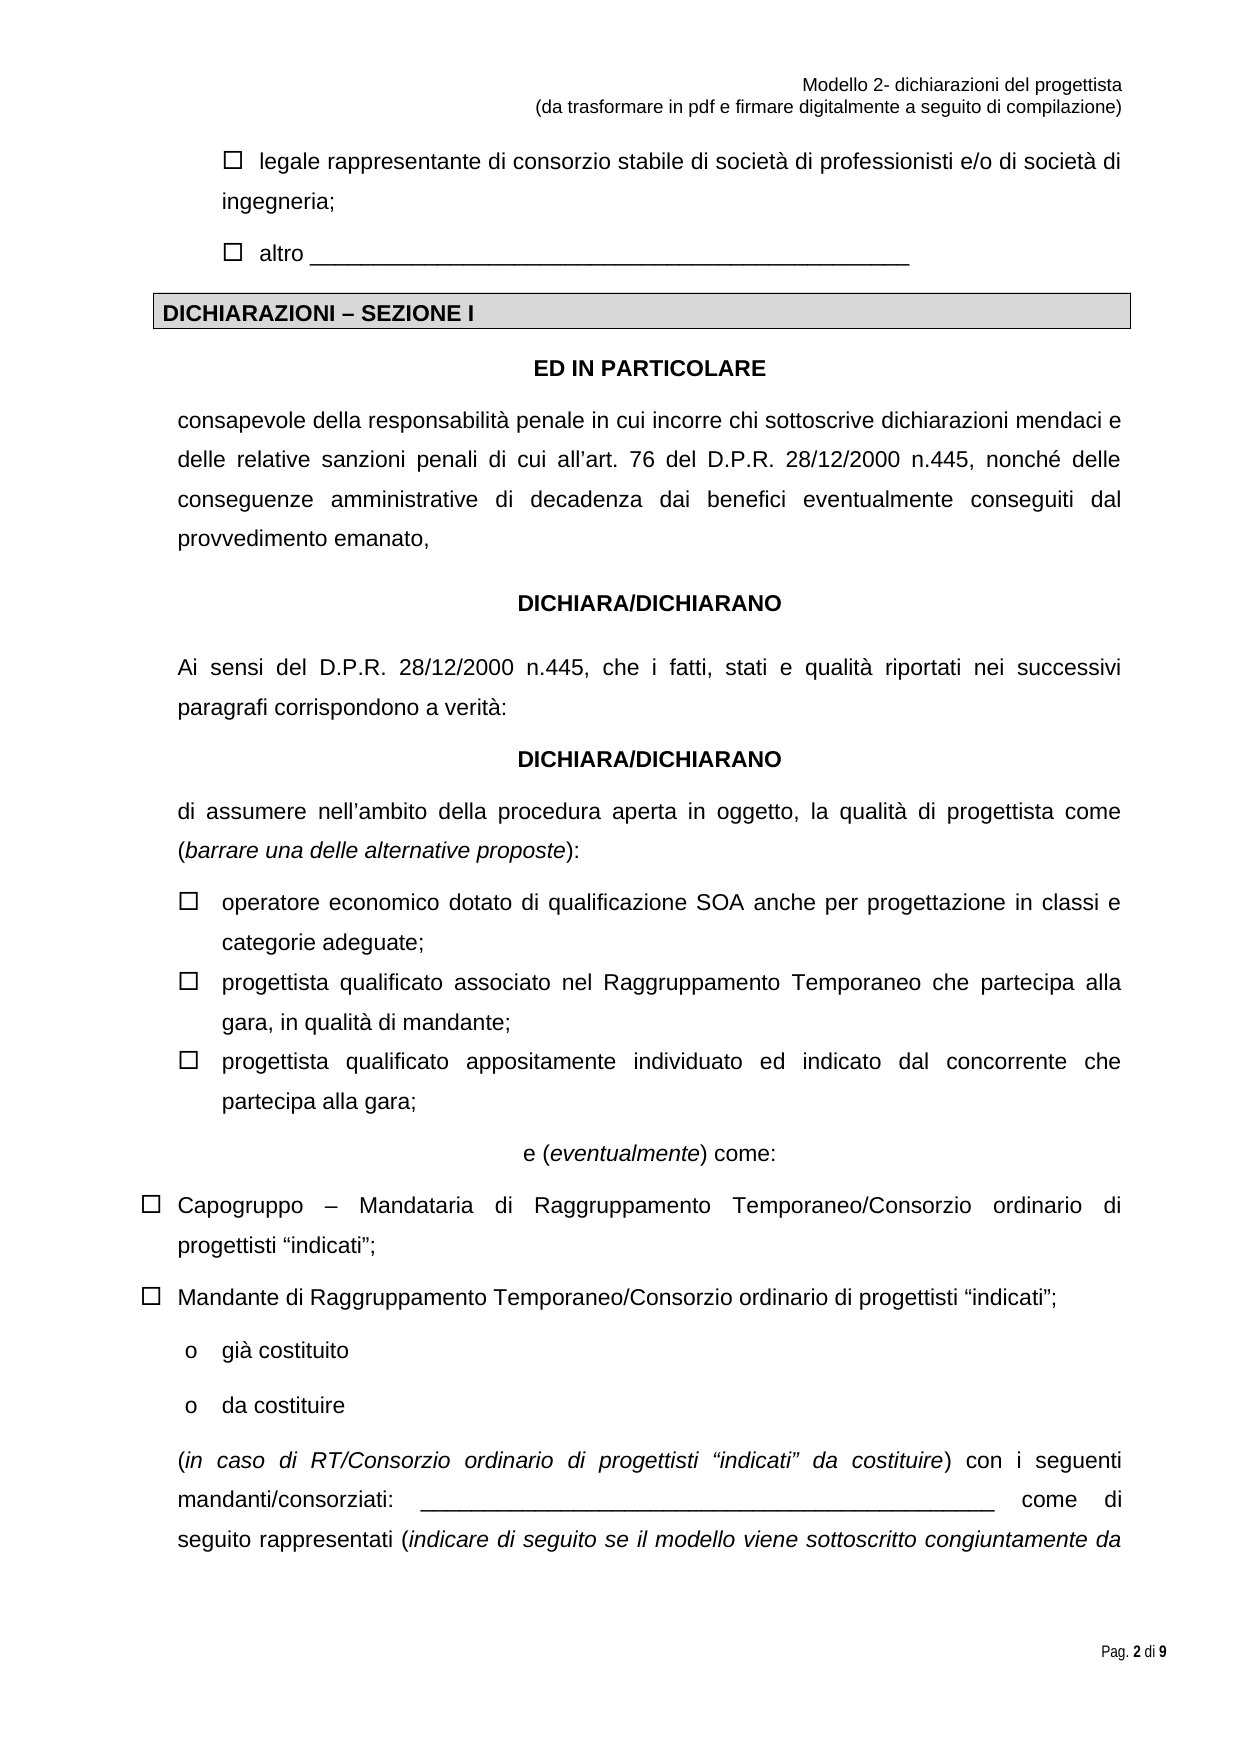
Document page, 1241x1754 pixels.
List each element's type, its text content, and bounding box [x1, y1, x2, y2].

text consapevole della responsabilità penale in cui incorre chi sottoscrive dichiarazioni mendaci e delle relative sanzioni penali di cui all’art. 76 del D.P.R. 28/12/2000 n.445, nonché delle conseguenze amministrative di decadenza dai benefici eventualmente conseguiti dal provvedimento emanato, [177, 407, 1122, 552]
list altro _______________________________________________ [222, 240, 1122, 267]
text DICHIARA/DICHIARANO [177, 746, 1122, 772]
text DICHIARAZIONI – SEZIONE I [154, 294, 1130, 328]
list già costituito [184, 1337, 1122, 1365]
text di assumere nell’ambito della procedura aperta in oggetto, la qualità di progettista come (barrare una delle alternative proposte): [177, 798, 1122, 863]
list da costituire [184, 1392, 1122, 1420]
text e (eventualmente) come: [177, 1140, 1122, 1166]
text DICHIARA/DICHIARANO [177, 590, 1122, 616]
list Capogruppo – Mandataria di Raggruppamento Temporaneo/Consorzio ordinario di progettisti “indicati”; [140, 1192, 1122, 1258]
list operatore economico dotato di qualificazione SOA anche per progettazione in classi e categorie adeguate; [177, 889, 1122, 956]
list progettista qualificato associato nel Raggruppamento Temporaneo che partecipa alla gara, in qualità di mandante; [177, 969, 1122, 1035]
list legale rappresentante di consorzio stabile di società di professionisti e/o di società di ingegneria; [222, 148, 1122, 214]
list Mandante di Raggruppamento Temporaneo/Consorzio ordinario di progettisti “indicati”; [140, 1284, 1122, 1311]
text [177, 1447, 1122, 1552]
text ED IN PARTICOLARE [177, 355, 1122, 381]
list progettista qualificato appositamente individuato ed indicato dal concorrente che partecipa alla gara; [177, 1048, 1122, 1114]
text Ai sensi del D.P.R. 28/12/2000 n.445, che i fatti, stati e qualità riportati nei successivi paragrafi corrispondono a verità: [177, 654, 1122, 720]
